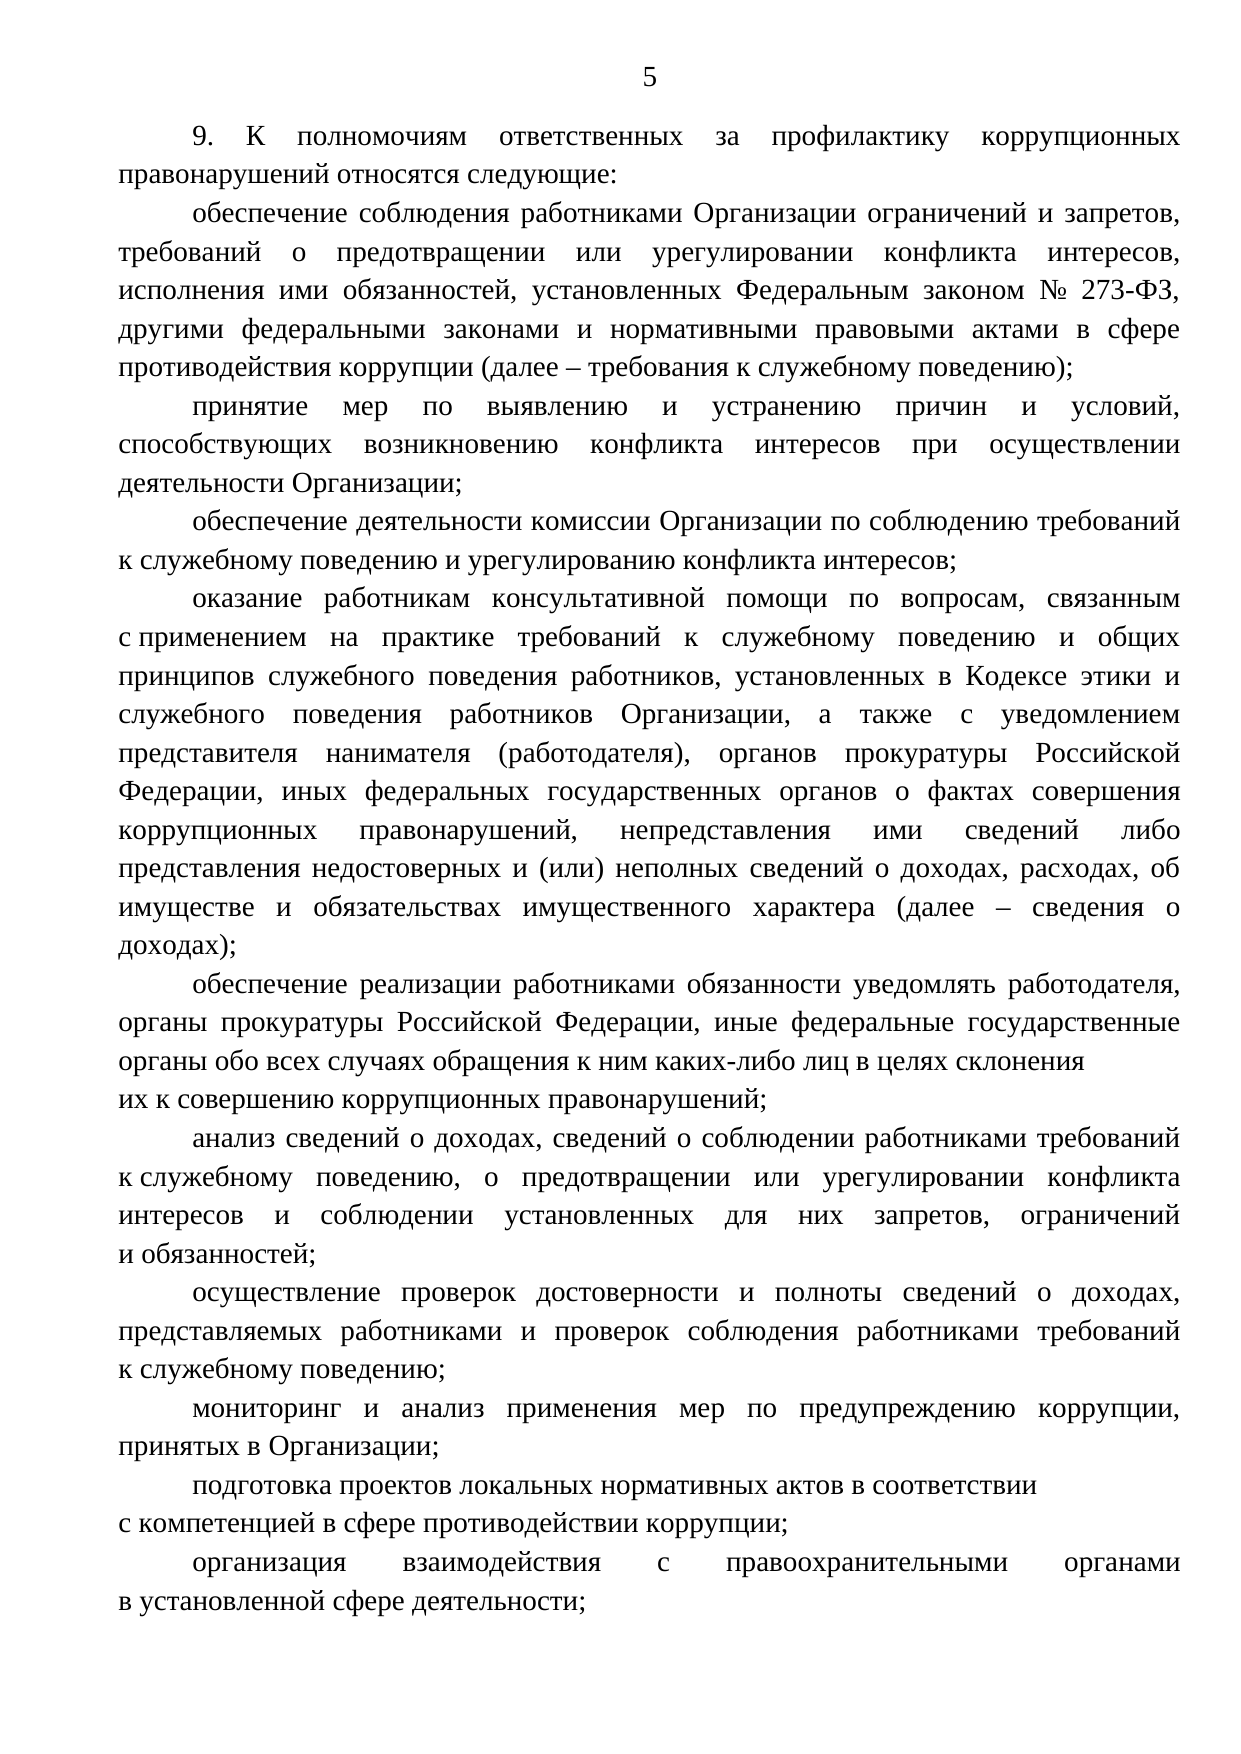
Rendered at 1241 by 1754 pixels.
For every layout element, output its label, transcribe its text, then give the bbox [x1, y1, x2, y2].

text оказание работникам консультативной помощи по вопросам, связанным с применением на практике требований к служебному поведению и общих принципов служебного поведения работников, установленных в Кодексе этики и служебного поведения работников Организации, а также с уведомлением представителя нанимателя (работодателя), органов прокуратуры Российской Федерации, иных федеральных государственных органов о фактах совершения коррупционных правонарушений, непредставления ими сведений либо представления недостоверных и (или) неполных сведений о доходах, расходах, об имуществе и обязательствах имущественного характера (далее – сведения о доходах); [118, 581, 1181, 961]
text мониторинг и анализ применения мер по предупреждению коррупции, принятых в Организации; [118, 1390, 1181, 1462]
text подготовка проектов локальных нормативных актов в соответствии с компетенцией в сфере противодействии коррупции; [118, 1467, 1181, 1539]
text обеспечение соблюдения работниками Организации ограничений и запретов, требований о предотвращении или урегулировании конфликта интересов, исполнения ими обязанностей, установленных Федеральным законом № 273-ФЗ, другими федеральными законами и нормативными правовыми актами в сфере противодействия коррупции (далее – требования к служебному поведению); [118, 195, 1181, 383]
text обеспечение деятельности комиссии Организации по соблюдению требований к служебному поведению и урегулированию конфликта интересов; [118, 503, 1181, 576]
text принятие мер по выявлению и устранению причин и условий, способствующих возникновению конфликта интересов при осуществлении деятельности Организации; [118, 388, 1181, 498]
text 9. К полномочиям ответственных за профилактику коррупционных правонарушений относятся следующие: [118, 118, 1181, 190]
text осуществление проверок достоверности и полноты сведений о доходах, представляемых работниками и проверок соблюдения работниками требований к служебному поведению; [118, 1274, 1181, 1385]
text обеспечение реализации работниками обязанности уведомлять работодателя, органы прокуратуры Российской Федерации, иные федеральные государственные органы обо всех случаях обращения к ним каких-либо лиц в целях склонения их к совершению коррупционных правонарушений; [118, 966, 1181, 1115]
text организация взаимодействия с правоохранительными органами в установленной сфере деятельности; [118, 1544, 1181, 1616]
text анализ сведений о доходах, сведений о соблюдении работниками требований к служебному поведению, о предотвращении или урегулировании конфликта интересов и соблюдении установленных для них запретов, ограничений и обязанностей; [118, 1120, 1181, 1269]
